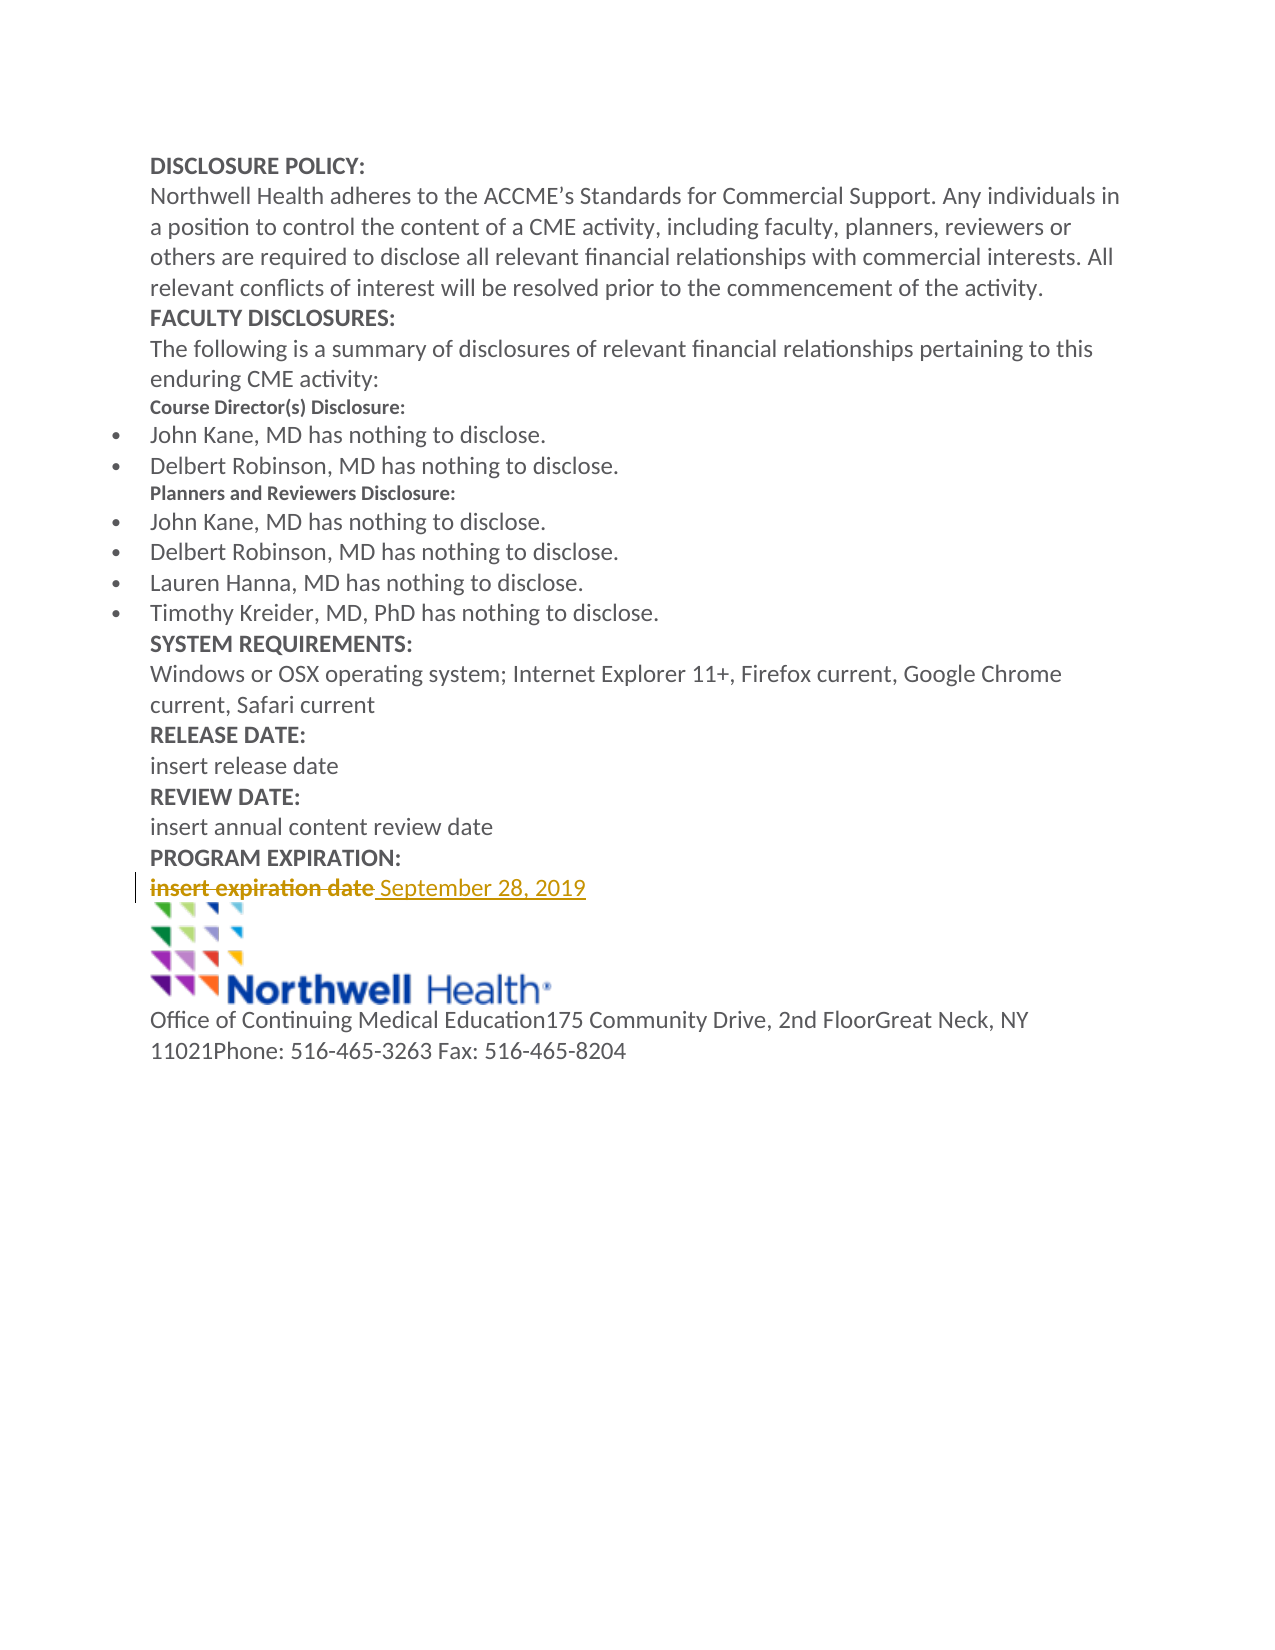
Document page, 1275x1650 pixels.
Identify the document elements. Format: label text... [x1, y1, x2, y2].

list Lauren Hanna, MD has nothing to disclose. [112, 567, 1125, 598]
text REVIEW DATE: [150, 781, 1125, 811]
text Office of Continuing Medical Education175 Community Drive, 2nd FloorGreat Neck, NY 11021Phone: 516-465-3263 Fax: 516-465-8204 [150, 1004, 1125, 1065]
list John Kane, MD has nothing to disclose. [112, 506, 1125, 537]
text SYSTEM REQUIREMENTS: [150, 628, 1125, 659]
list Delbert Robinson, MD has nothing to disclose. [112, 537, 1125, 567]
text Northwell Health adheres to the ACCME’s Standards for Commercial Support. Any individuals in a position to control the content of a CME activity, including faculty, planners, reviewers or others are required to disclose all relevant financial relationships with commercial interests. All relevant conflicts of interest will be resolved prior to the commencement of the activity. [150, 181, 1125, 303]
list Timothy Kreider, MD, PhD has nothing to disclose. [112, 598, 1125, 628]
text PROGRAM EXPIRATION: [150, 842, 1125, 872]
text insert expiration date [150, 872, 1125, 903]
text RELEASE DATE: [150, 720, 1125, 750]
list Delbert Robinson, MD has nothing to disclose. [112, 450, 1125, 481]
text DISCLOSURE POLICY: [150, 150, 1125, 181]
text Course Director(s) Disclosure: [150, 394, 1125, 419]
text insert annual content review date [150, 811, 1125, 842]
text Windows or OSX operating system; Internet Explorer 11+, Firefox current, Google Chrome current, Safari current [150, 659, 1125, 720]
text FACULTY DISCLOSURES: [150, 303, 1125, 333]
text insert release date [150, 750, 1125, 781]
list John Kane, MD has nothing to disclose. [112, 419, 1125, 450]
text The following is a summary of disclosures of relevant financial relationships pertaining to this enduring CME activity: [150, 333, 1125, 394]
text Planners and Reviewers Disclosure: [150, 481, 1125, 506]
picture [150, 902, 552, 1005]
